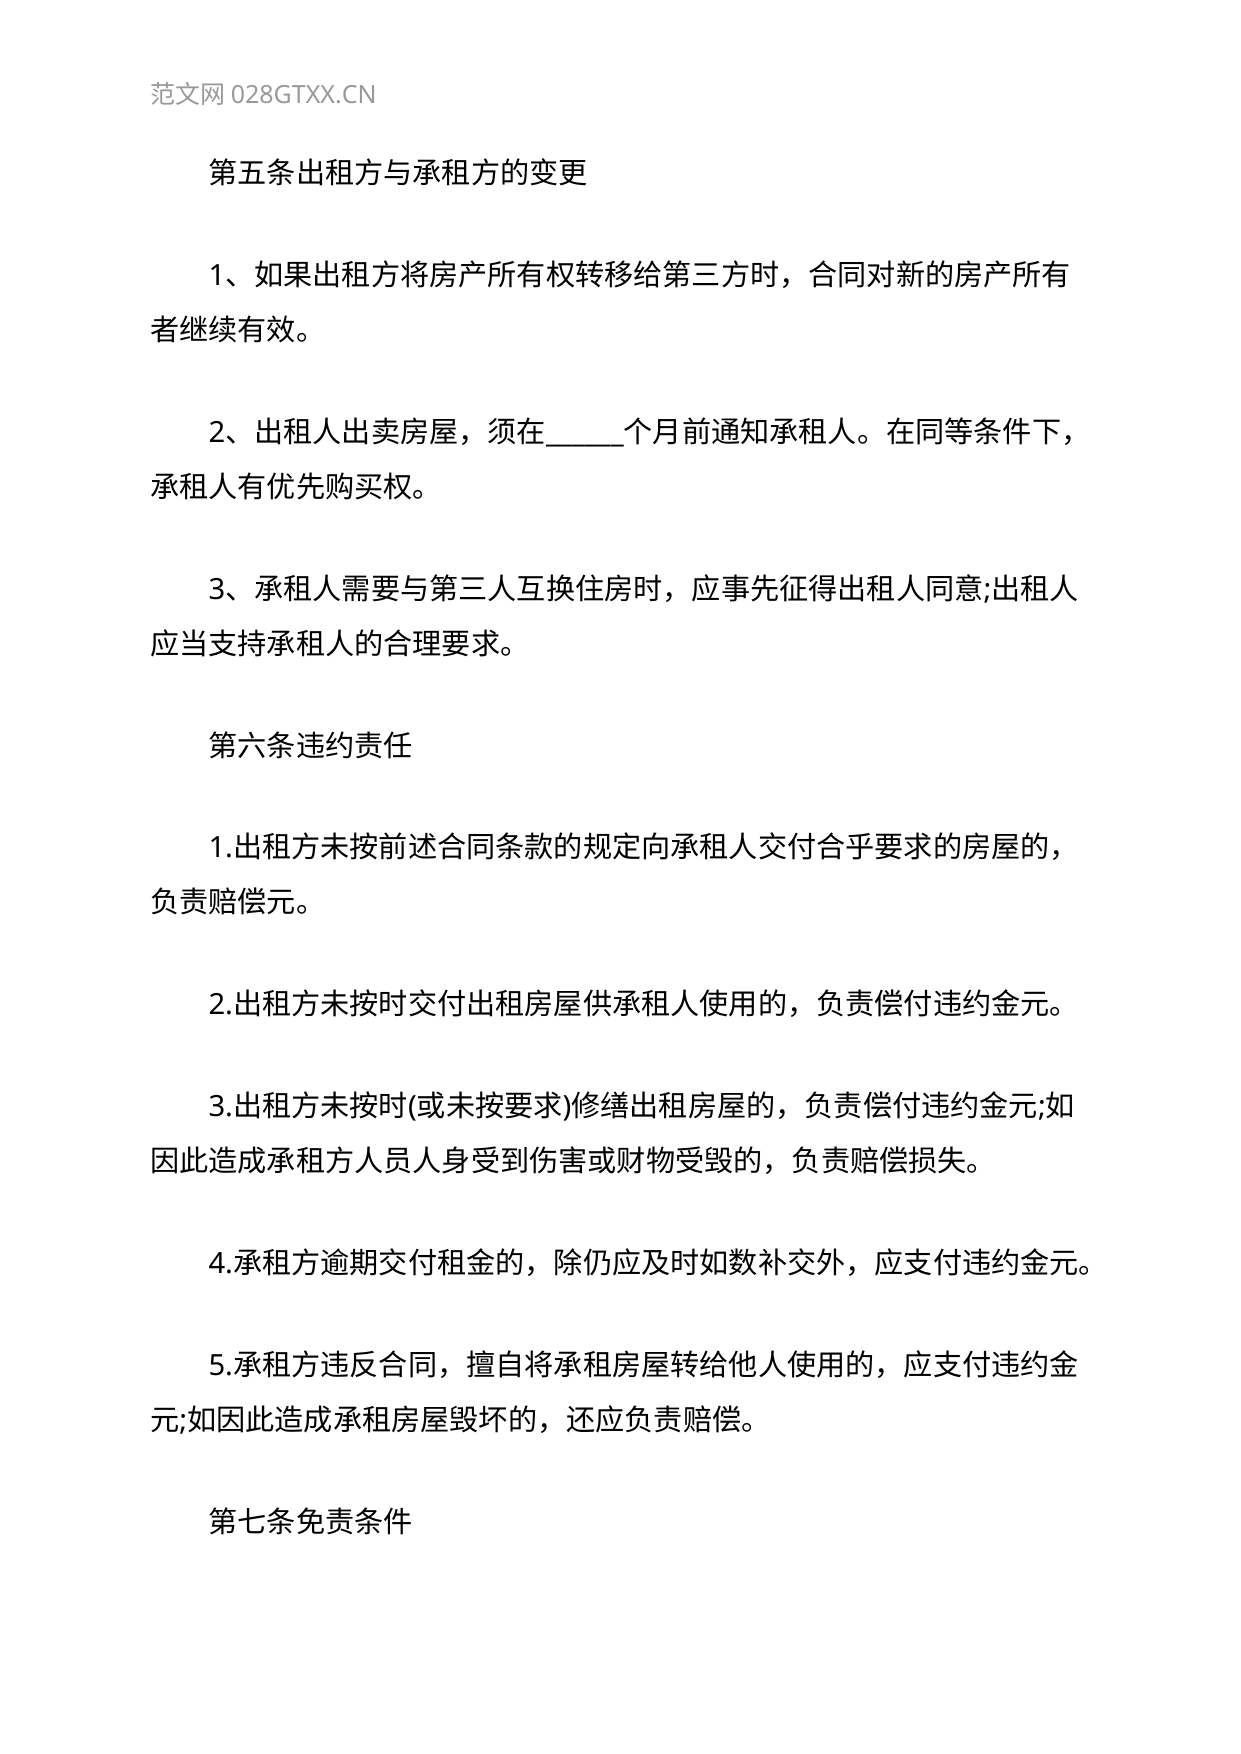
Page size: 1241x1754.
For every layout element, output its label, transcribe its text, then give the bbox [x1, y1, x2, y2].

text 3、承租人需要与第三人互换住房时，应事先征得出租人同意;出租人应当支持承租人的合理要求。 [150, 565, 1090, 663]
text 第七条免责条件 [150, 1498, 1090, 1541]
text 第六条违约责任 [150, 722, 1090, 764]
text 2、出租人出卖房屋，须在______个月前通知承租人。在同等条件下，承租人有优先购买权。 [150, 408, 1090, 506]
text 4.承租方逾期交付租金的，除仍应及时如数补交外，应支付违约金元。 [150, 1239, 1090, 1282]
text 2.出租方未按时交付出租房屋供承租人使用的，负责偿付违约金元。 [150, 981, 1090, 1023]
text 1、如果出租方将房产所有权转移给第三方时，合同对新的房产所有者继续有效。 [150, 252, 1090, 349]
text 5.承租方违反合同，擅自将承租房屋转给他人使用的，应支付违约金元;如因此造成承租房屋毁坏的，还应负责赔偿。 [150, 1341, 1090, 1439]
text 1.出租方未按前述合同条款的规定向承租人交付合乎要求的房屋的，负责赔偿元。 [150, 824, 1090, 921]
text 第五条出租方与承租方的变更 [150, 150, 1090, 192]
text 3.出租方未按时(或未按要求)修缮出租房屋的，负责偿付违约金元;如因此造成承租方人员人身受到伤害或财物受毁的，负责赔偿损失。 [150, 1083, 1090, 1180]
